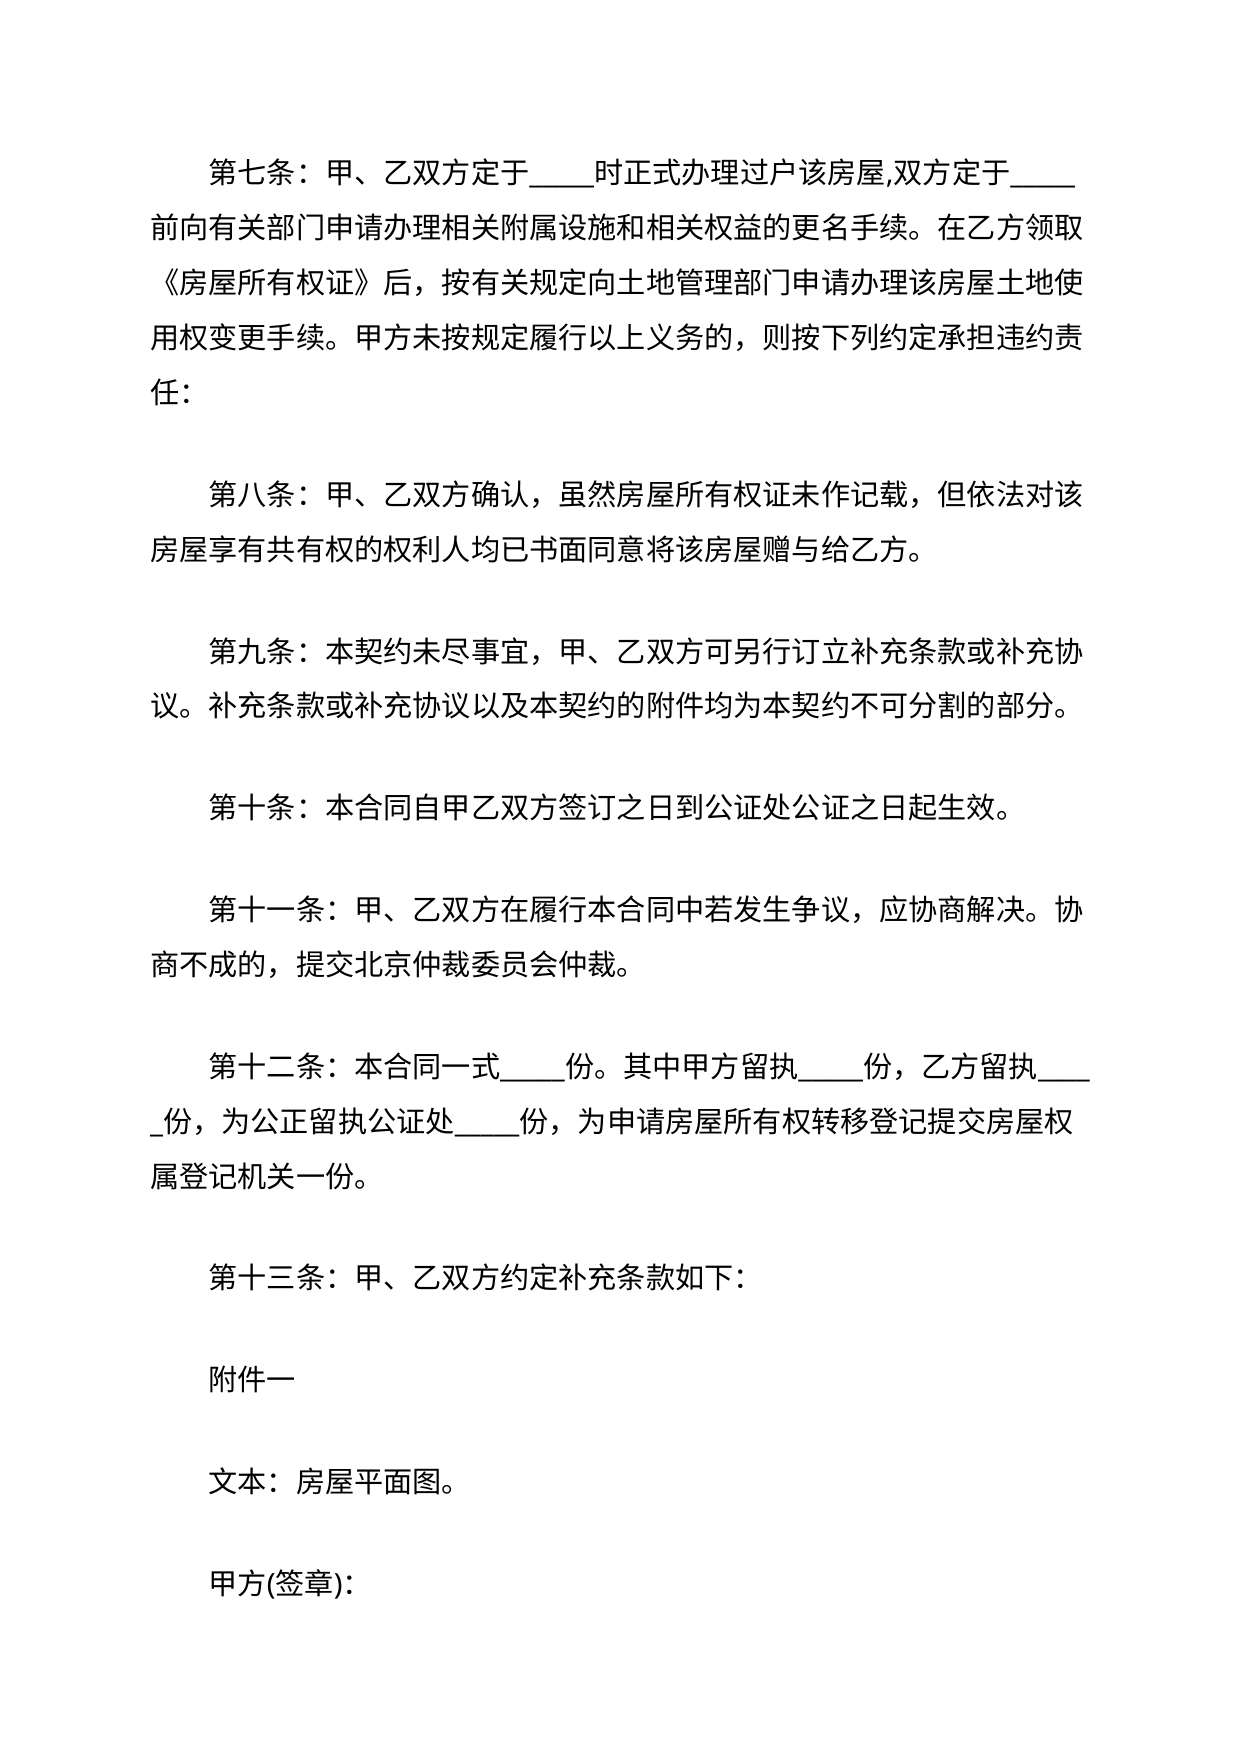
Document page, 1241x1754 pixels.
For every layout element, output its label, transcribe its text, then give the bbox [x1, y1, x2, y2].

text 第十一条：甲、乙双方在履行本合同中若发生争议，应协商解决。协商不成的，提交北京仲裁委员会仲裁。 [150, 887, 1090, 984]
text 第十三条：甲、乙双方约定补充条款如下： [150, 1255, 1090, 1297]
text 第七条：甲、乙双方定于_____时正式办理过户该房屋,双方定于_____前向有关部门申请办理相关附属设施和相关权益的更名手续。在乙方领取《房屋所有权证》后，按有关规定向土地管理部门申请办理该房屋土地使用权变更手续。甲方未按规定履行以上义务的，则按下列约定承担违约责任： [150, 150, 1090, 412]
text 文本：房屋平面图。 [150, 1458, 1090, 1501]
text 第九条：本契约未尽事宜，甲、乙双方可另行订立补充条款或补充协议。补充条款或补充协议以及本契约的附件均为本契约不可分割的部分。 [150, 628, 1090, 725]
text 甲方(签章)： [150, 1560, 1090, 1603]
text 附件一 [150, 1357, 1090, 1399]
text 第八条：甲、乙双方确认，虽然房屋所有权证未作记载，但依法对该房屋享有共有权的权利人均已书面同意将该房屋赠与给乙方。 [150, 471, 1090, 569]
text 第十二条：本合同一式_____份。其中甲方留执_____份，乙方留执_____份，为公正留执公证处_____份，为申请房屋所有权转移登记提交房屋权属登记机关一份。 [150, 1043, 1090, 1196]
text 第十条：本合同自甲乙双方签订之日到公证处公证之日起生效。 [150, 785, 1090, 827]
